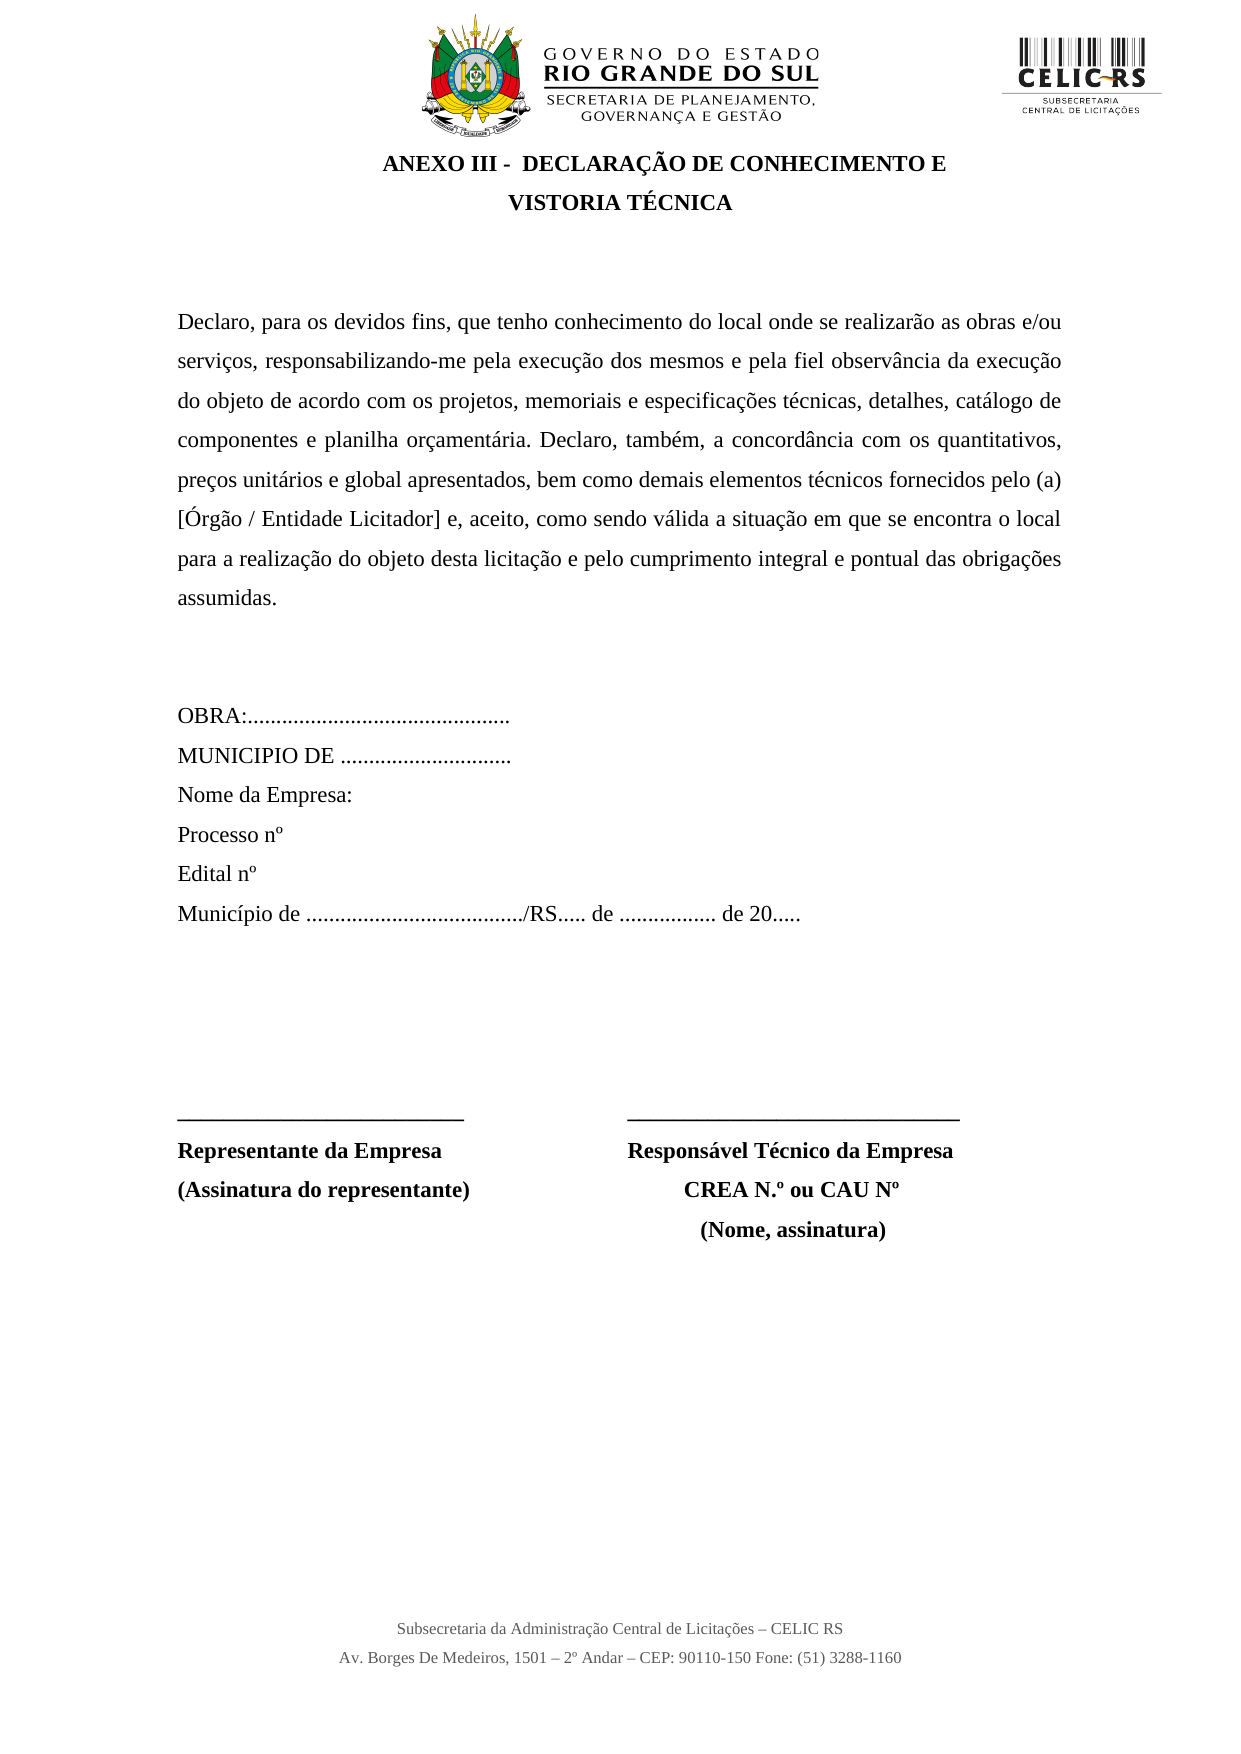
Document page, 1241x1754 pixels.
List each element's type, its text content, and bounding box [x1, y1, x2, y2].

text Nome da Empresa: [177, 781, 1063, 808]
picture [421, 14, 819, 137]
text MUNICIPIO DE .............................. [177, 742, 1063, 768]
text _________________________ _____________________________ [177, 1097, 1063, 1124]
text Processo nº [177, 821, 1063, 847]
text OBRA:.............................................. [177, 702, 1063, 729]
text Declaro, para os devidos fins, que tenho conhecimento do local onde se realizarão as obras e/ou serviços, responsabilizando-me pela execução dos mesmos e pela fiel observância da execução do objeto de acordo com os projetos, memoriais e especificações técnicas, detalhes, catálogo de componentes e planilha orçamentária. Declaro, também, a concordância com os quantitativos, preços unitários e global apresentados, bem como demais elementos técnicos fornecidos pelo (a) [Órgão / Entidade Licitador] e, aceito, como sendo válida a situação em que se encontra o local para a realização do objeto desta licitação e pelo cumprimento integral e pontual das obrigações assumidas. [177, 308, 1063, 610]
text Município de ....................................../RS..... de ................. de 20..... [177, 900, 1063, 926]
text (Assinatura do representante) CREA N.º ou CAU Nº [177, 1176, 1063, 1203]
subtitle ANEXO III - DECLARAÇÃO DE CONHECIMENTO E VISTORIA TÉCNICA [266, 150, 974, 216]
text Edital nº [177, 860, 1063, 887]
text Representante da Empresa Responsável Técnico da Empresa [177, 1137, 1063, 1163]
text (Nome, assinatura) [177, 1216, 1063, 1242]
picture [999, 32, 1164, 119]
